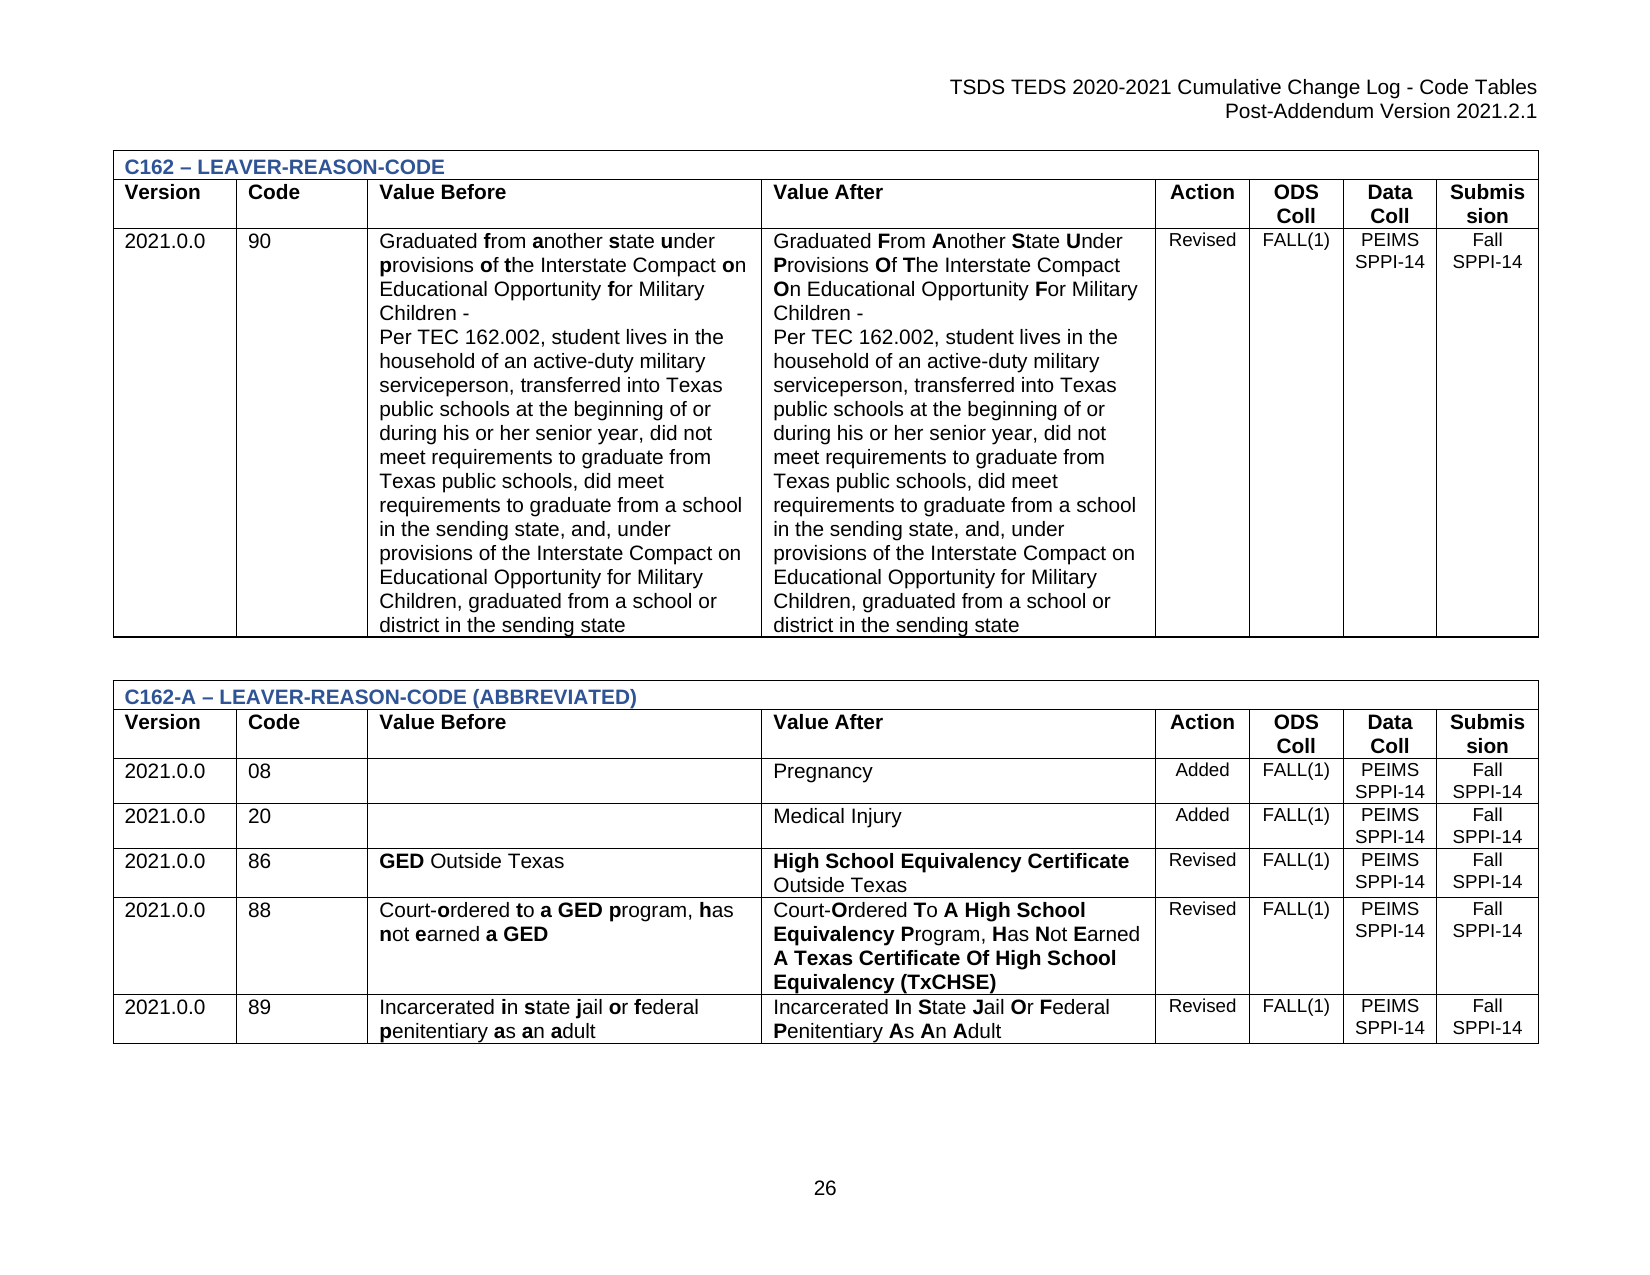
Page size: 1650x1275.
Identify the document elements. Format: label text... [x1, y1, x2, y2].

table_cell 2021.0.0 [114, 995, 236, 1043]
table_cell FALL(1) [1250, 804, 1343, 848]
table_cell [368, 759, 761, 803]
table_cell Version [114, 180, 236, 228]
table_cell Submission [1437, 710, 1538, 758]
table_cell 2021.0.0 [114, 804, 236, 848]
table_cell 20 [237, 804, 367, 848]
table_cell Data Coll [1344, 180, 1436, 228]
table_cell 2021.0.0 [114, 759, 236, 803]
table_cell Court-Ordered To A High School Equivalency Program, Has Not Earned A Texas Certificate Of High School Equivalency (TxCHSE) [762, 898, 1155, 994]
table_cell Revised [1156, 229, 1249, 636]
table_cell Fall SPPI-14 [1437, 995, 1538, 1043]
table_cell Code [237, 710, 367, 758]
table_cell High School Equivalency Certificate Outside Texas [762, 849, 1155, 897]
table_cell Graduated from another state under provisions of the Interstate Compact on Educational Opportunity for Military Children - Per TEC 162.002, student lives in the household of an active-duty military serviceperson, transferred into Texas public schools at the beginning of or during his or her senior year, did not meet requirements to graduate from Texas public schools, did meet requirements to graduate from a school in the sending state, and, under provisions of the Interstate Compact on Educational Opportunity for Military Children, graduated from a school or district in the sending state [368, 229, 761, 636]
table_cell PEIMS SPPI-14 [1344, 898, 1436, 994]
table_cell Fall SPPI-14 [1437, 759, 1538, 803]
table_cell Code [237, 180, 367, 228]
table_cell 89 [237, 995, 367, 1043]
table_cell 90 [237, 229, 367, 636]
table_cell Value Before [368, 180, 761, 228]
table_cell 2021.0.0 [114, 229, 236, 636]
table_cell PEIMS SPPI-14 [1344, 759, 1436, 803]
table_cell Version [114, 710, 236, 758]
table_cell Medical Injury [762, 804, 1155, 848]
table_header C162 – LEAVER-REASON-CODE [114, 151, 1538, 179]
table_cell Added [1156, 804, 1249, 848]
table_cell Revised [1156, 849, 1249, 897]
table_cell Pregnancy [762, 759, 1155, 803]
table_cell PEIMS SPPI-14 [1344, 849, 1436, 897]
table_cell Fall SPPI-14 [1437, 229, 1538, 636]
table_cell Incarcerated in state jail or federal penitentiary as an adult [368, 995, 761, 1043]
table_cell Submission [1437, 180, 1538, 228]
table_cell Value After [762, 180, 1155, 228]
table_cell Fall SPPI-14 [1437, 804, 1538, 848]
table_cell Value After [762, 710, 1155, 758]
table_cell 2021.0.0 [114, 898, 236, 994]
table_cell Revised [1156, 995, 1249, 1043]
table_cell Fall SPPI-14 [1437, 849, 1538, 897]
table_cell FALL(1) [1250, 995, 1343, 1043]
table_cell FALL(1) [1250, 898, 1343, 994]
table_cell Court-ordered to a GED program, has not earned a GED [368, 898, 761, 994]
table_cell PEIMS SPPI-14 [1344, 995, 1436, 1043]
table_cell Action [1156, 180, 1249, 228]
table_cell Graduated From Another State Under Provisions Of The Interstate Compact On Educational Opportunity For Military Children - Per TEC 162.002, student lives in the household of an active-duty military serviceperson, transferred into Texas public schools at the beginning of or during his or her senior year, did not meet requirements to graduate from Texas public schools, did meet requirements to graduate from a school in the sending state, and, under provisions of the Interstate Compact on Educational Opportunity for Military Children, graduated from a school or district in the sending state [762, 229, 1155, 636]
table_cell FALL(1) [1250, 759, 1343, 803]
table_cell Incarcerated In State Jail Or Federal Penitentiary As An Adult [762, 995, 1155, 1043]
table_cell Added [1156, 759, 1249, 803]
table_cell GED Outside Texas [368, 849, 761, 897]
table_cell Fall SPPI-14 [1437, 898, 1538, 994]
table_cell 88 [237, 898, 367, 994]
table_cell Action [1156, 710, 1249, 758]
table_cell 08 [237, 759, 367, 803]
table_cell [368, 804, 761, 848]
table_cell 86 [237, 849, 367, 897]
table_cell ODS Coll [1250, 180, 1343, 228]
table_cell PEIMS SPPI-14 [1344, 229, 1436, 636]
table_cell ODS Coll [1250, 710, 1343, 758]
table_cell Revised [1156, 898, 1249, 994]
table_header C162-A – LEAVER-REASON-CODE (ABBREVIATED) [114, 681, 1538, 709]
table_cell FALL(1) [1250, 229, 1343, 636]
table_cell 2021.0.0 [114, 849, 236, 897]
table_cell FALL(1) [1250, 849, 1343, 897]
table_cell PEIMS SPPI-14 [1344, 804, 1436, 848]
table_cell Data Coll [1344, 710, 1436, 758]
table_cell Value Before [368, 710, 761, 758]
